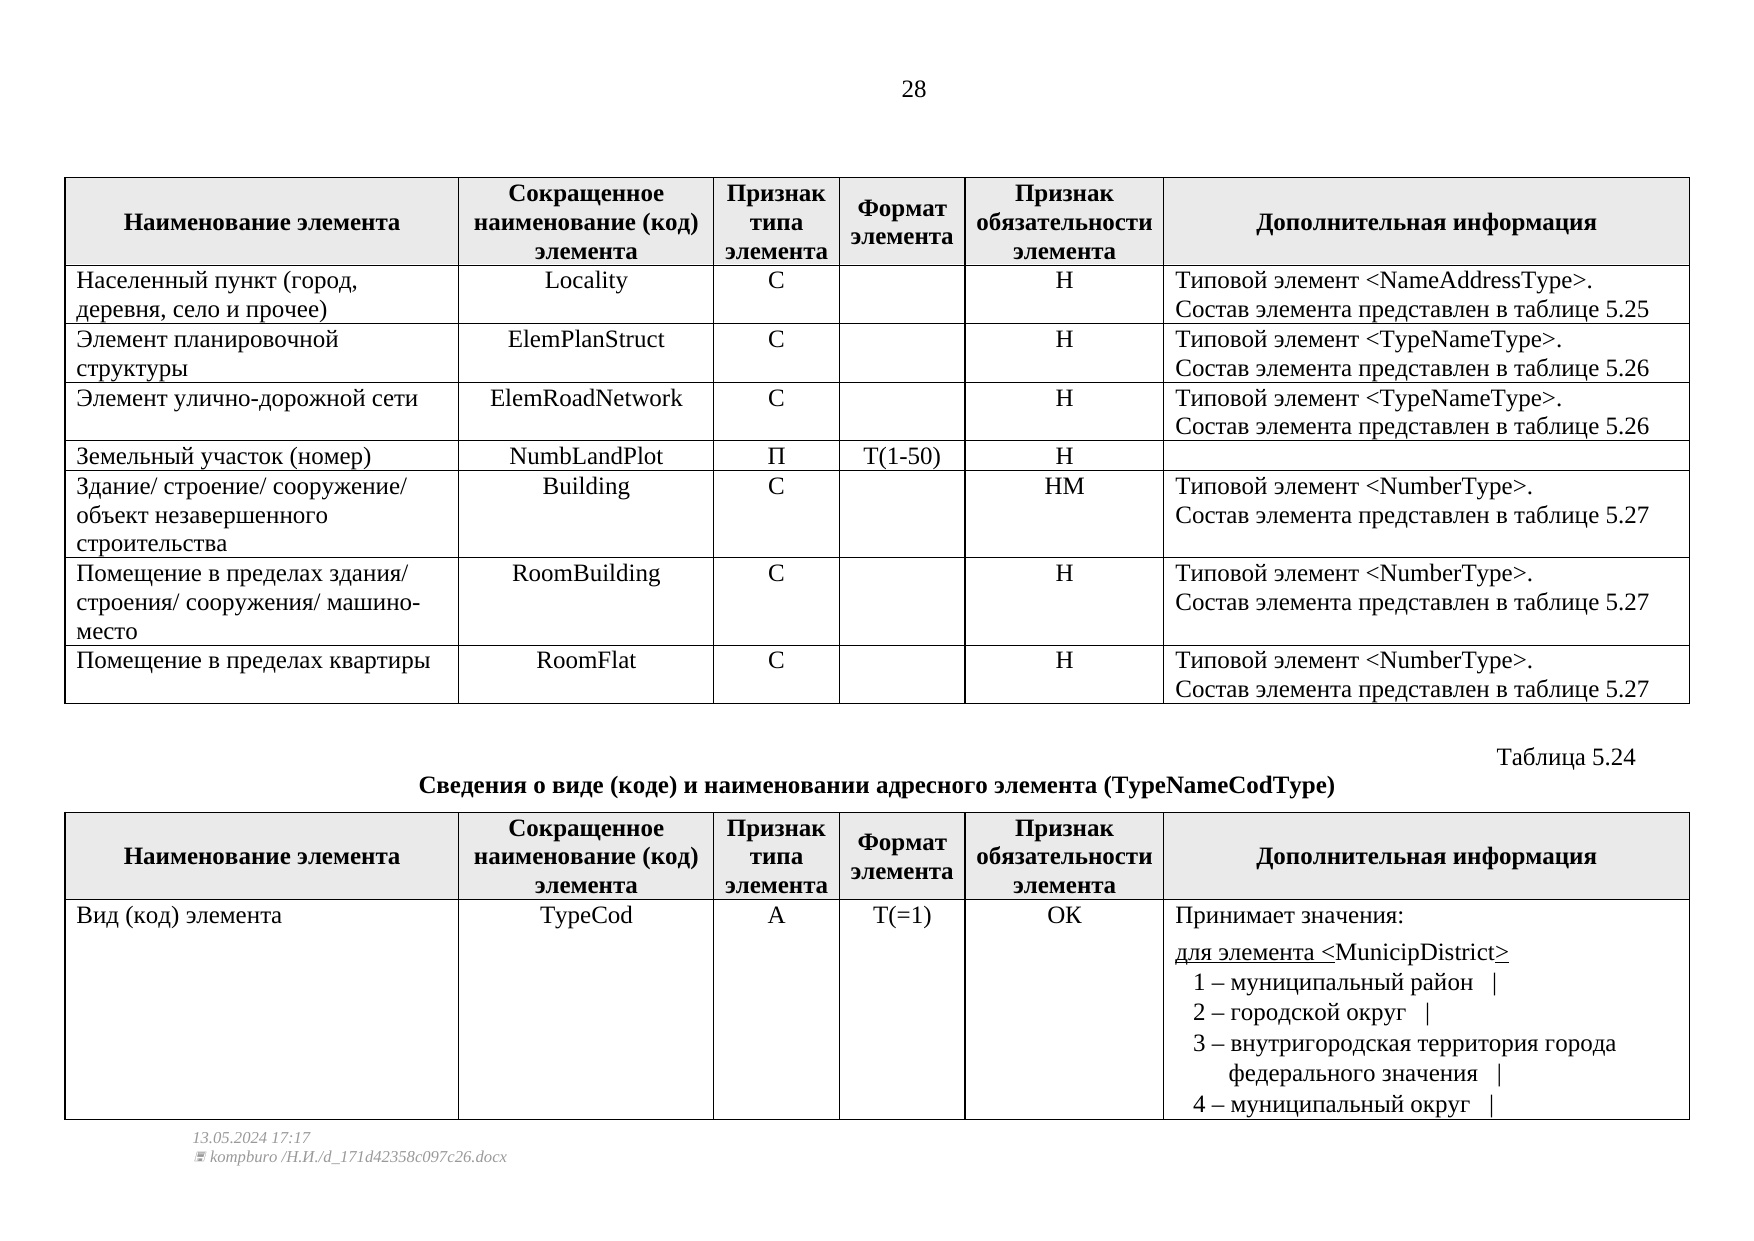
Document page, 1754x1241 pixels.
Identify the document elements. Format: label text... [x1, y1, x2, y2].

table_header Формат элемента [840, 178, 964, 264]
table_header Наименование элемента [66, 178, 458, 264]
table_cell С [714, 558, 839, 644]
table_header Сокращенное наименование (код) элемента [459, 813, 713, 899]
table_cell [840, 646, 964, 703]
table_cell Н [966, 441, 1163, 470]
table_cell [1164, 441, 1689, 470]
text Сведения о виде (коде) и наименовании адресного элемента (TypeNameCodType) [118, 770, 1636, 799]
table_cell [840, 383, 964, 440]
table_cell Locality [459, 266, 713, 323]
table_cell С [714, 266, 839, 323]
table_cell Вид (код) элемента [66, 900, 458, 1119]
table_cell RoomBuilding [459, 558, 713, 644]
text Таблица 5.24 [118, 742, 1636, 770]
table_header Формат элемента [840, 813, 964, 899]
table_cell НМ [966, 471, 1163, 557]
table_cell Типовой элемент <NumberType>. Состав элемента представлен в таблице 5.27 [1164, 471, 1689, 557]
table_cell [840, 558, 964, 644]
table_header Признак обязательности элемента [966, 178, 1163, 264]
table_cell RoomFlat [459, 646, 713, 703]
table_header Наименование элемента [66, 813, 458, 899]
table_cell Земельный участок (номер) [66, 441, 458, 470]
table_cell A [714, 900, 839, 1119]
table_cell Н [966, 558, 1163, 644]
table_cell [840, 266, 964, 323]
table_cell Типовой элемент <NumberType>. Состав элемента представлен в таблице 5.27 [1164, 558, 1689, 644]
table_cell TypeCod [459, 900, 713, 1119]
table_header Признак типа элемента [714, 178, 839, 264]
table_cell Помещение в пределах здания/ строения/ сооружения/ машино-место [66, 558, 458, 644]
table_cell Building [459, 471, 713, 557]
table_cell Н [966, 266, 1163, 323]
table_cell T(=1) [840, 900, 964, 1119]
table_cell Н [966, 383, 1163, 440]
table_cell Типовой элемент <NumberType>. Состав элемента представлен в таблице 5.27 [1164, 646, 1689, 703]
table_cell Помещение в пределах квартиры [66, 646, 458, 703]
table_cell Элемент планировочной структуры [66, 324, 458, 382]
table_cell Элемент улично-дорожной сети [66, 383, 458, 440]
table_cell П [714, 441, 839, 470]
table_cell NumbLandPlot [459, 441, 713, 470]
table_header Дополнительная информация [1164, 178, 1689, 264]
table_cell Здание/ строение/ сооружение/ объект незавершенного строительства [66, 471, 458, 557]
table_cell С [714, 471, 839, 557]
table_header Признак обязательности элемента [966, 813, 1163, 899]
table_cell [840, 324, 964, 382]
table_cell [840, 471, 964, 557]
table_header Признак типа элемента [714, 813, 839, 899]
table_cell Типовой элемент <TypeNameType>. Состав элемента представлен в таблице 5.26 [1164, 383, 1689, 440]
table_cell T(1-50) [840, 441, 964, 470]
table_cell ElemRoadNetwork [459, 383, 713, 440]
table_cell С [714, 324, 839, 382]
table_header Дополнительная информация [1164, 813, 1689, 899]
table_cell С [714, 383, 839, 440]
table_header Сокращенное наименование (код) элемента [459, 178, 713, 264]
table_cell ElemPlanStruct [459, 324, 713, 382]
table_cell С [714, 646, 839, 703]
table_cell Н [966, 646, 1163, 703]
table_cell ОК [966, 900, 1163, 1119]
table_cell Н [966, 324, 1163, 382]
table_cell Населенный пункт (город, деревня, село и прочее) [66, 266, 458, 323]
table_cell Типовой элемент <NameAddressType>. Состав элемента представлен в таблице 5.25 [1164, 266, 1689, 323]
table_cell Типовой элемент <TypeNameType>. Состав элемента представлен в таблице 5.26 [1164, 324, 1689, 382]
